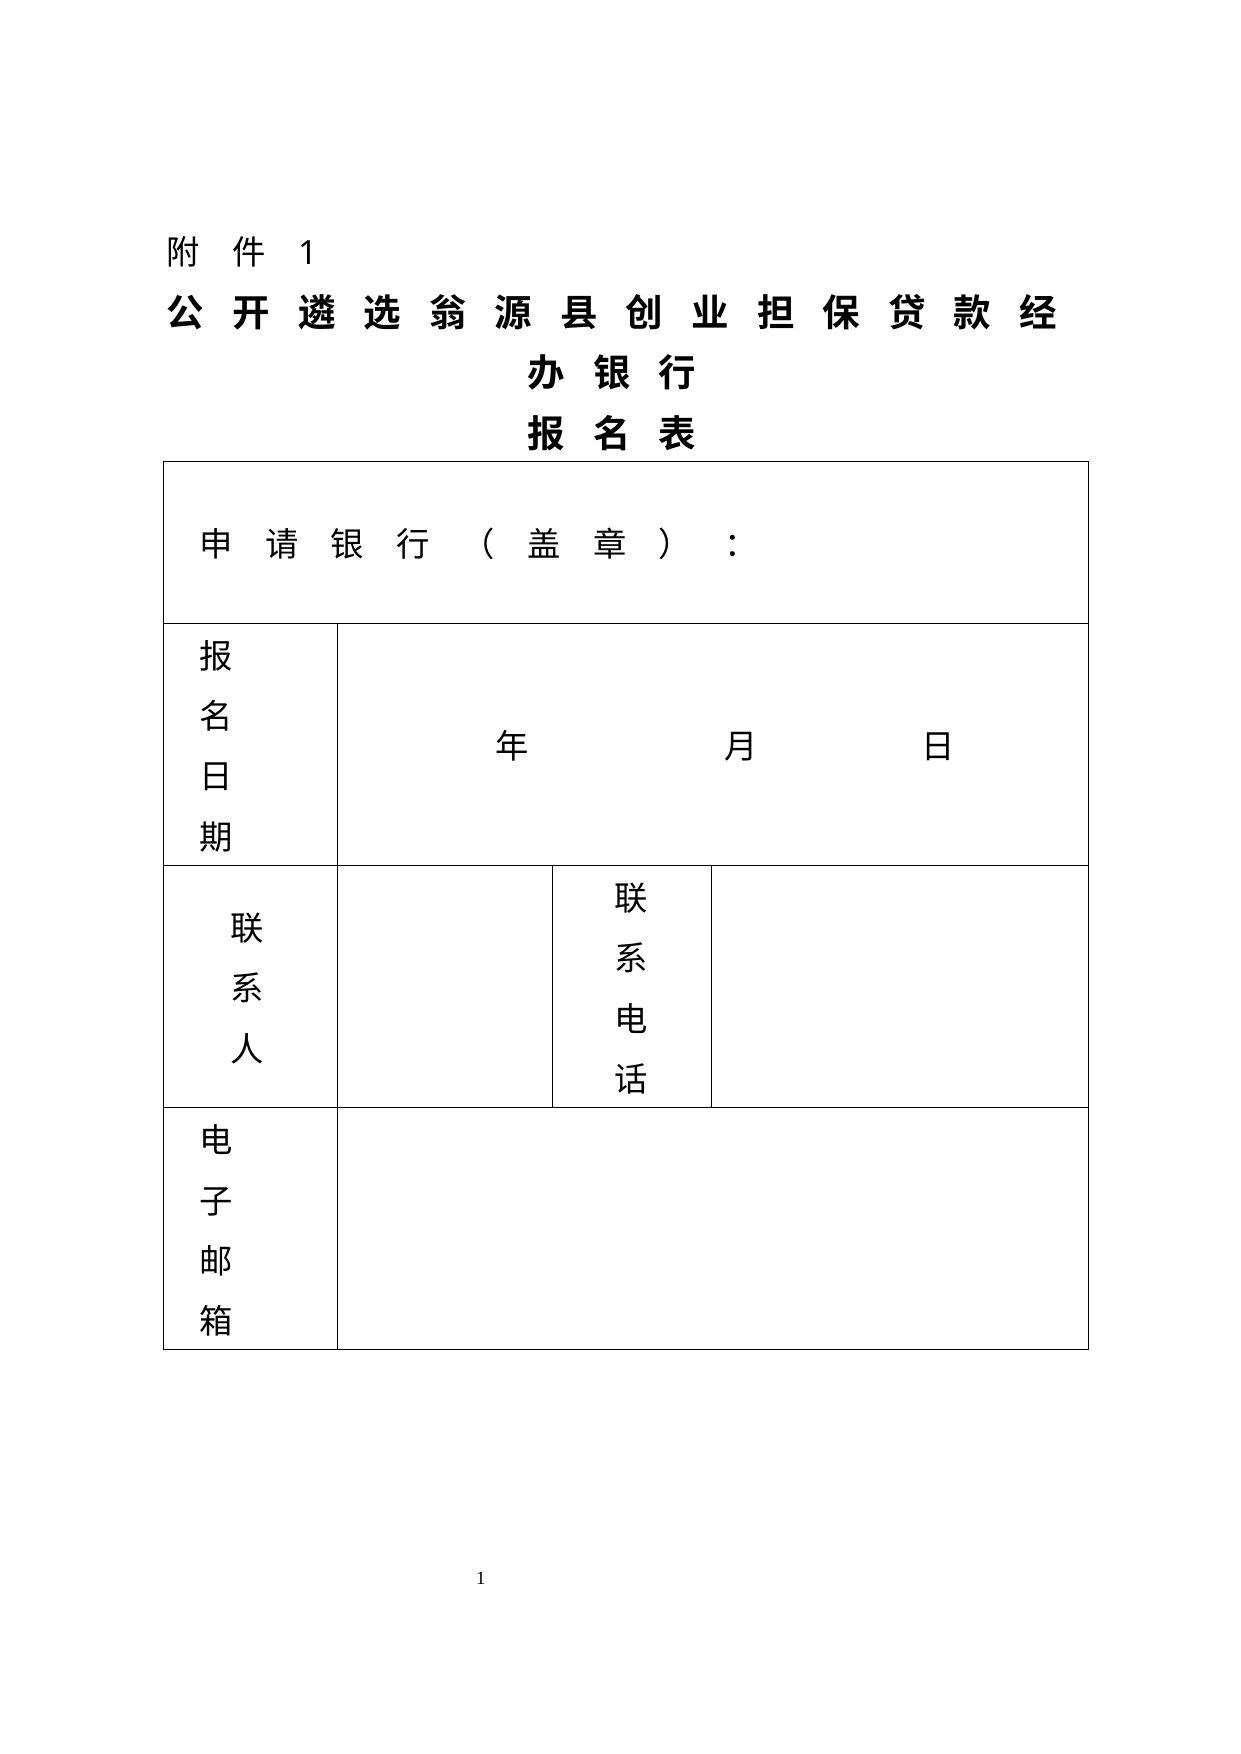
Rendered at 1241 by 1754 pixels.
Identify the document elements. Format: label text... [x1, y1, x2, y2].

table_cell [338, 1108, 1088, 1349]
table_header 申请银行（盖章）： [164, 462, 1088, 622]
table_cell [338, 866, 552, 1107]
text 附件1 [167, 219, 1085, 280]
table_cell [712, 866, 1088, 1107]
text 公开遴选翁源县创业担保贷款经办银行 [167, 280, 1085, 400]
table_cell 联系人 [164, 866, 337, 1107]
table_cell 年 月 日 [338, 624, 1088, 865]
table_cell 联系电话 [553, 866, 711, 1107]
table_cell 电子邮箱 [164, 1108, 337, 1349]
text 报名表 [167, 400, 1085, 461]
table_cell 报名日期 [164, 624, 337, 865]
